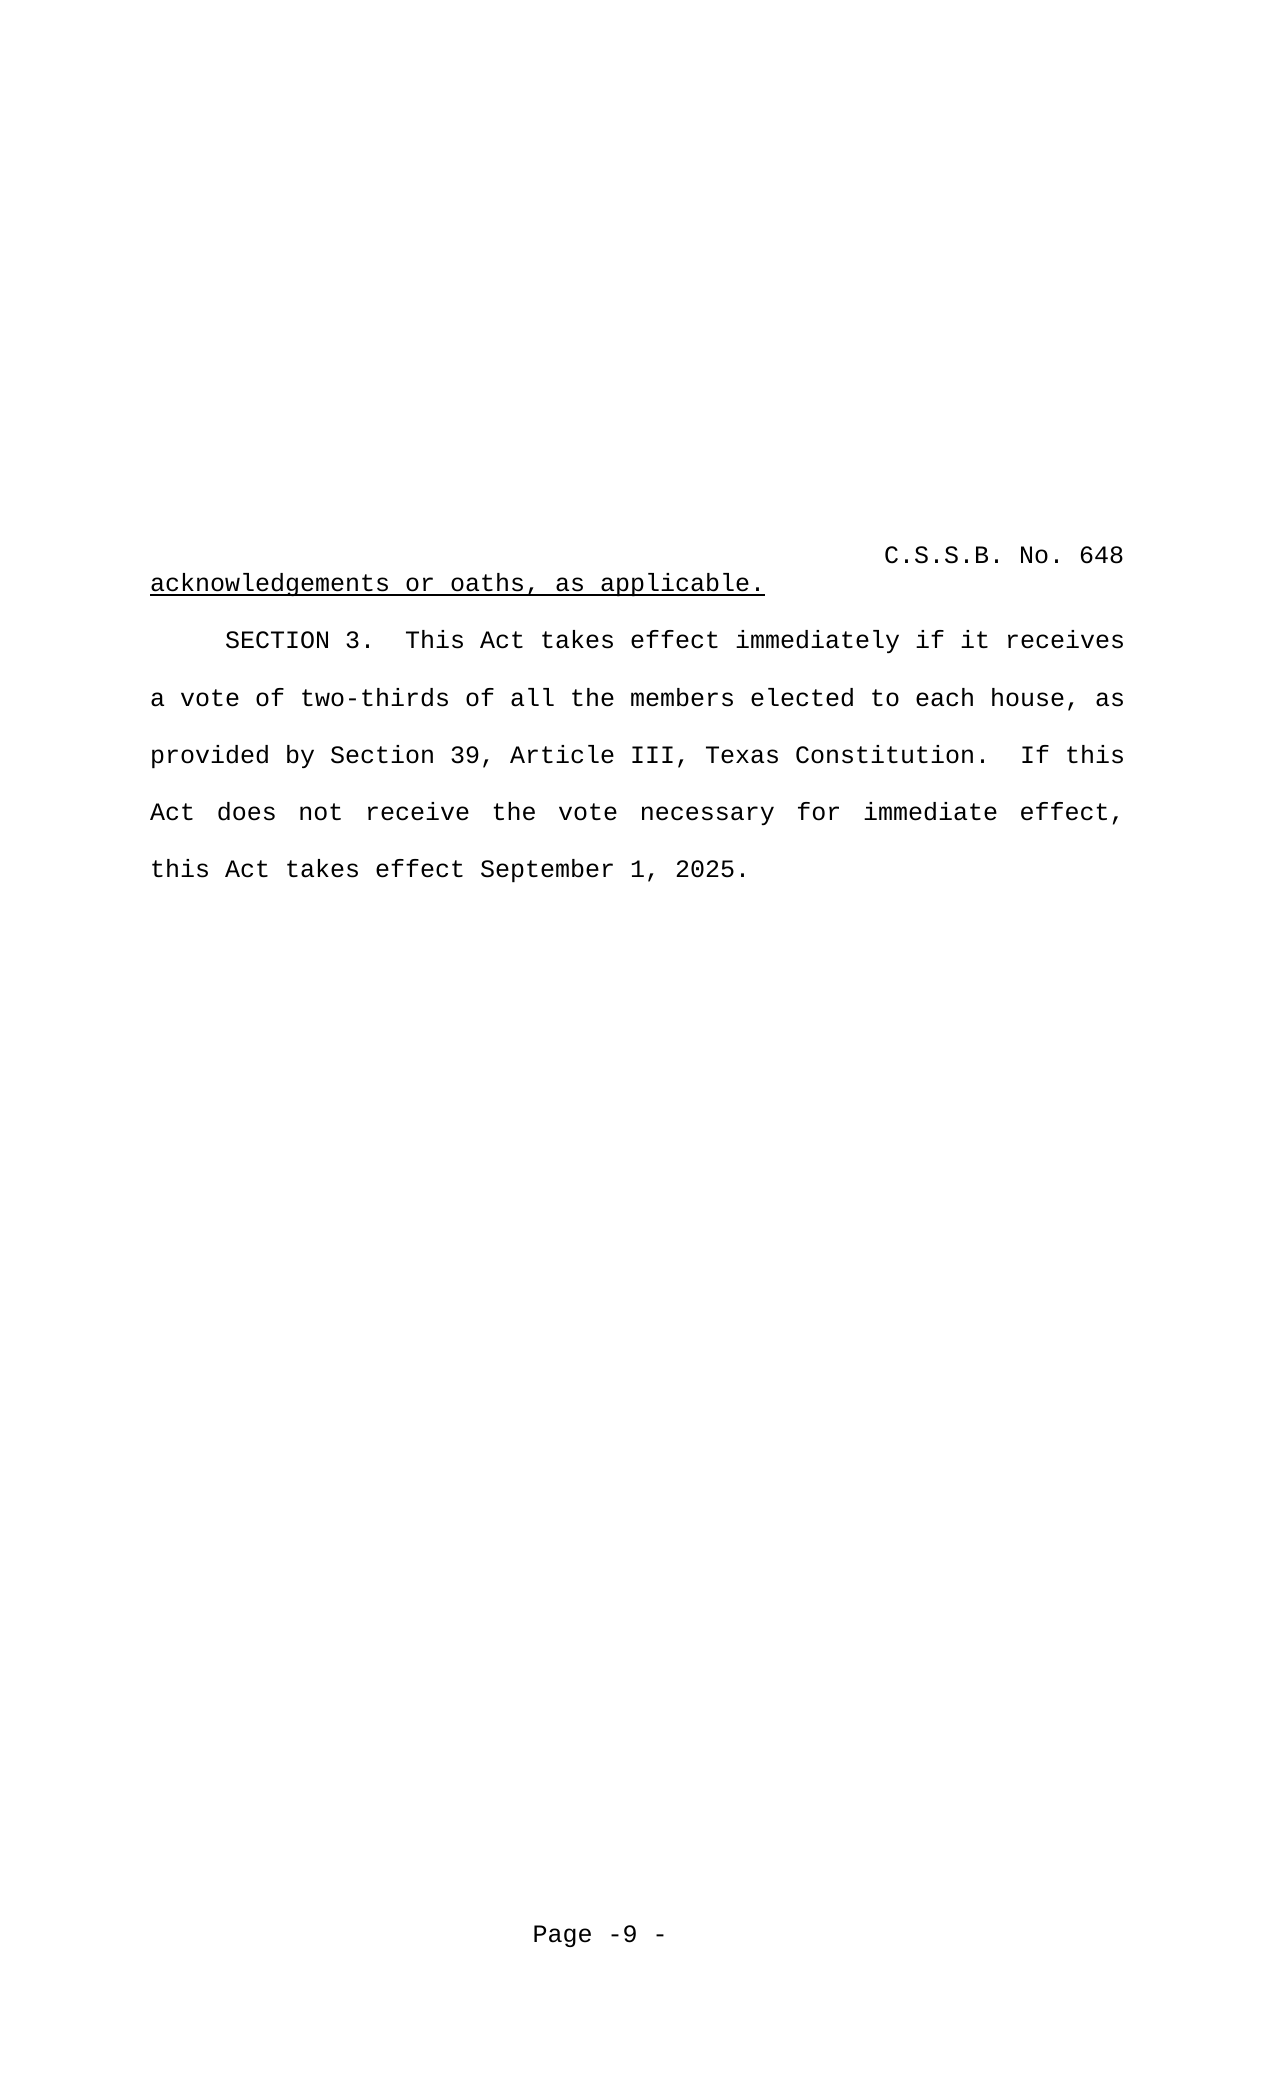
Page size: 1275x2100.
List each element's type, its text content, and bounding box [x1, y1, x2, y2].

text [150, 571, 1125, 599]
text SECTION 3. This Act takes effect immediately if it receives a vote of two-thirds of all the members elected to each house, as provided by Section 39, Article III, Texas Constitution. If this Act does not receive the vote necessary for immediate effect, this Act takes effect September 1, 2025. [150, 628, 1125, 885]
